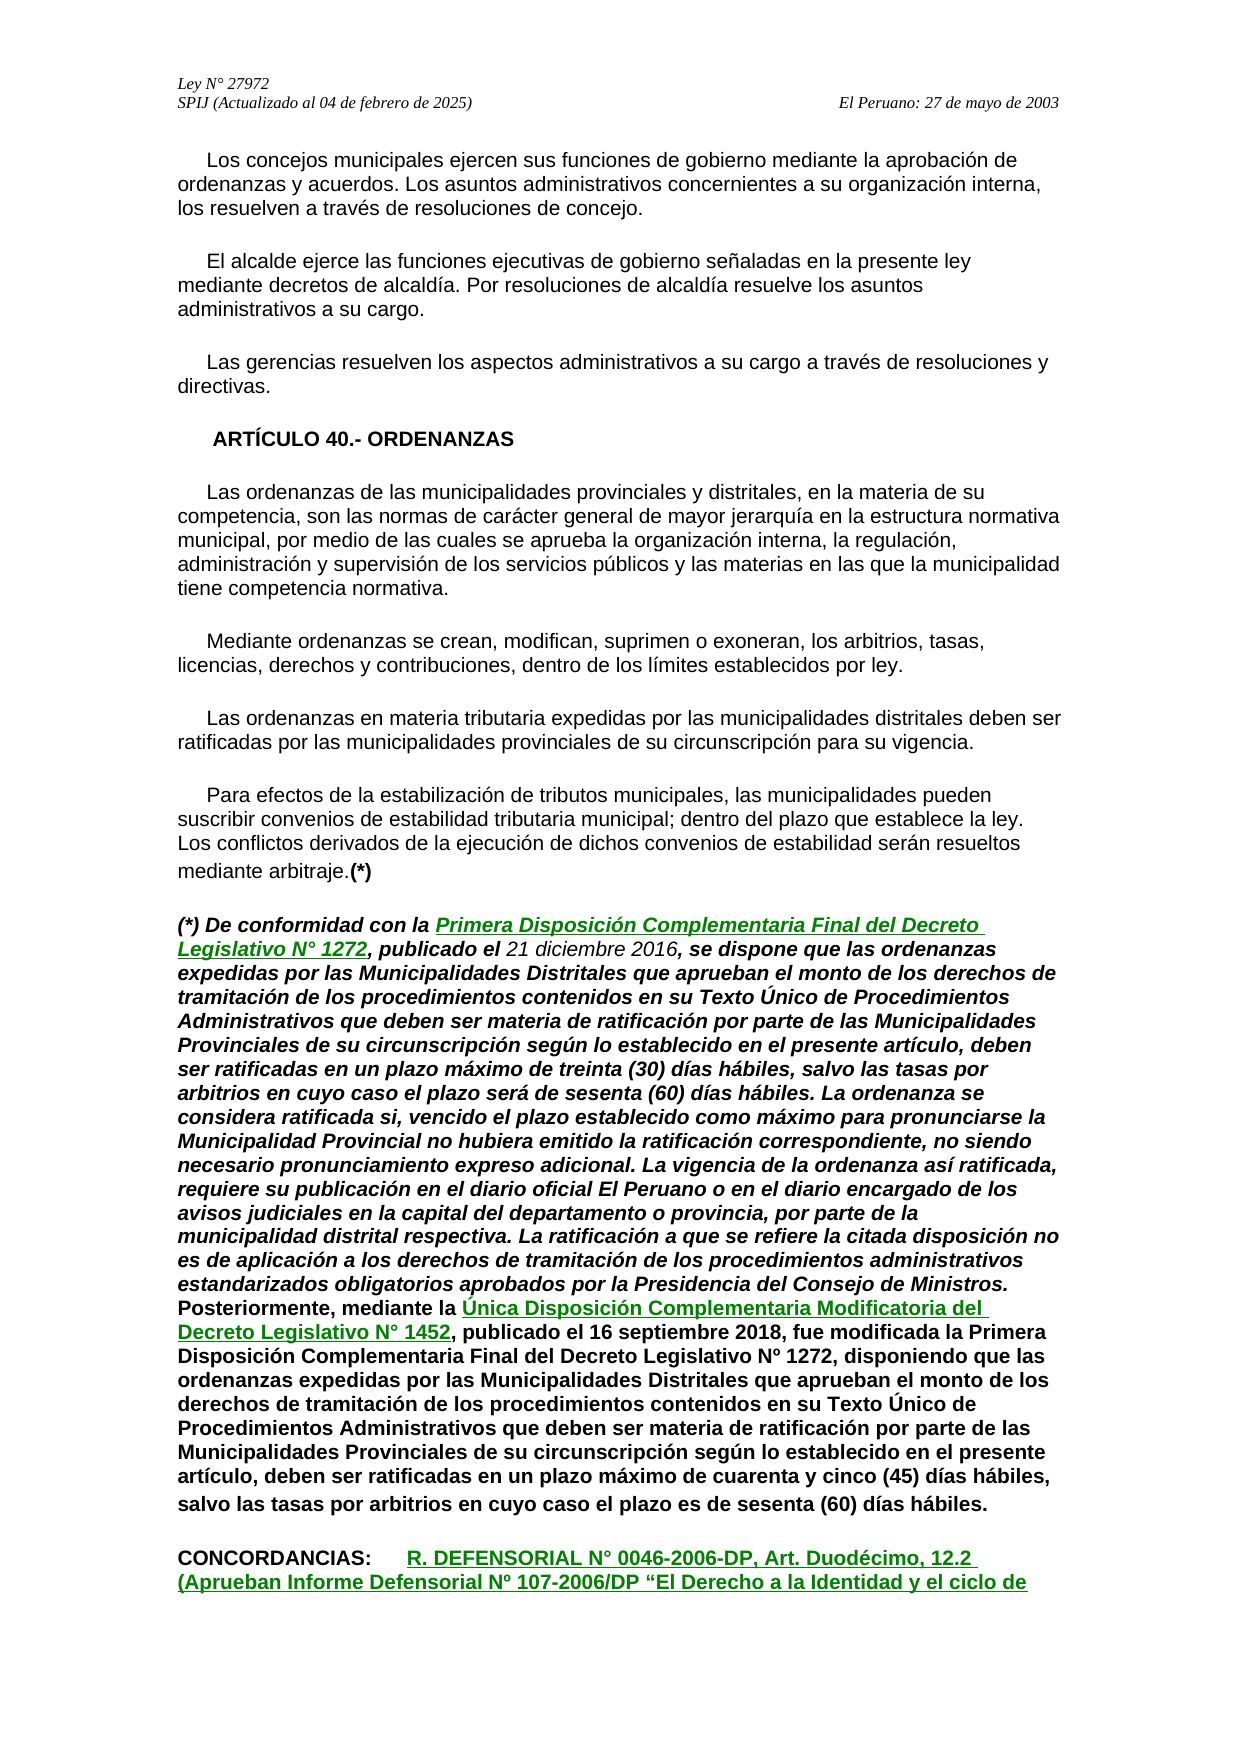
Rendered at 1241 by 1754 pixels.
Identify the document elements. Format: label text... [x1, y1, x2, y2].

text Las ordenanzas de las municipalidades provinciales y distritales, en la materia de su competencia, son las normas de carácter general de mayor jerarquía en la estructura normativa municipal, por medio de las cuales se aprueba la organización interna, la regulación, administración y supervisión de los servicios públicos y las materias en las que la municipalidad tiene competencia normativa. [177, 480, 1063, 600]
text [177, 1546, 1063, 1594]
text Los concejos municipales ejercen sus funciones de gobierno mediante la aprobación de ordenanzas y acuerdos. Los asuntos administrativos concernientes a su organización interna, los resuelven a través de resoluciones de concejo. [177, 148, 1063, 219]
text Las ordenanzas en materia tributaria expedidas por las municipalidades distritales deben ser ratificadas por las municipalidades provinciales de su circunscripción para su vigencia. [177, 706, 1063, 754]
text ARTÍCULO 40.- ORDENANZAS [177, 427, 1063, 451]
text El alcalde ejerce las funciones ejecutivas de gobierno señaladas en la presente ley mediante decretos de alcaldía. Por resoluciones de alcaldía resuelve los asuntos administrativos a su cargo. [177, 249, 1063, 321]
text Las gerencias resuelven los aspectos administrativos a su cargo a través de resoluciones y directivas. [177, 350, 1063, 398]
text (*) De conformidad con la Primera Disposición Complementaria Final del Decreto Legislativo N° 1272, publicado el 21 diciembre 2016, se dispone que las ordenanzas expedidas por las Municipalidades Distritales que aprueban el monto de los derechos de tramitación de los procedimientos contenidos en su Texto Único de Procedimientos Administrativos que deben ser materia de ratificación por parte de las Municipalidades Provinciales de su circunscripción según lo establecido en el presente artículo, deben ser ratificadas en un plazo máximo de treinta (30) días hábiles, salvo las tasas por arbitrios en cuyo caso el plazo será de sesenta (60) días hábiles. La ordenanza se considera ratificada si, vencido el plazo establecido como máximo para pronunciarse la Municipalidad Provincial no hubiera emitido la ratificación correspondiente, no siendo necesario pronunciamiento expreso adicional. La vigencia de la ordenanza así ratificada, requiere su publicación en el diario oficial El Peruano o en el diario encargado de los avisos judiciales en la capital del departamento o provincia, por parte de la municipalidad distrital respectiva. La ratificación a que se refiere la citada disposición no es de aplicación a los derechos de tramitación de los procedimientos administrativos estandarizados obligatorios aprobados por la Presidencia del Consejo de Ministros. Posteriormente, mediante la Única Disposición Complementaria Modificatoria del Decreto Legislativo N° 1452, publicado el 16 septiembre 2018, fue modificada la Primera Disposición Complementaria Final del Decreto Legislativo Nº 1272, disponiendo que las ordenanzas expedidas por las Municipalidades Distritales que aprueban el monto de los derechos de tramitación de los procedimientos contenidos en su Texto Único de Procedimientos Administrativos que deben ser materia de ratificación por parte de las Municipalidades Provinciales de su circunscripción según lo establecido en el presente artículo, deben ser ratificadas en un plazo máximo de cuarenta y cinco (45) días hábiles, salvo las tasas por arbitrios en cuyo caso el plazo es de sesenta (60) días hábiles. [177, 913, 1063, 1517]
text Para efectos de la estabilización de tributos municipales, las municipalidades pueden suscribir convenios de estabilidad tributaria municipal; dentro del plazo que establece la ley. Los conflictos derivados de la ejecución de dichos convenios de estabilidad serán resueltos mediante arbitraje.(*) [177, 783, 1063, 884]
text Mediante ordenanzas se crean, modifican, suprimen o exoneran, los arbitrios, tasas, licencias, derechos y contribuciones, dentro de los límites establecidos por ley. [177, 629, 1063, 677]
